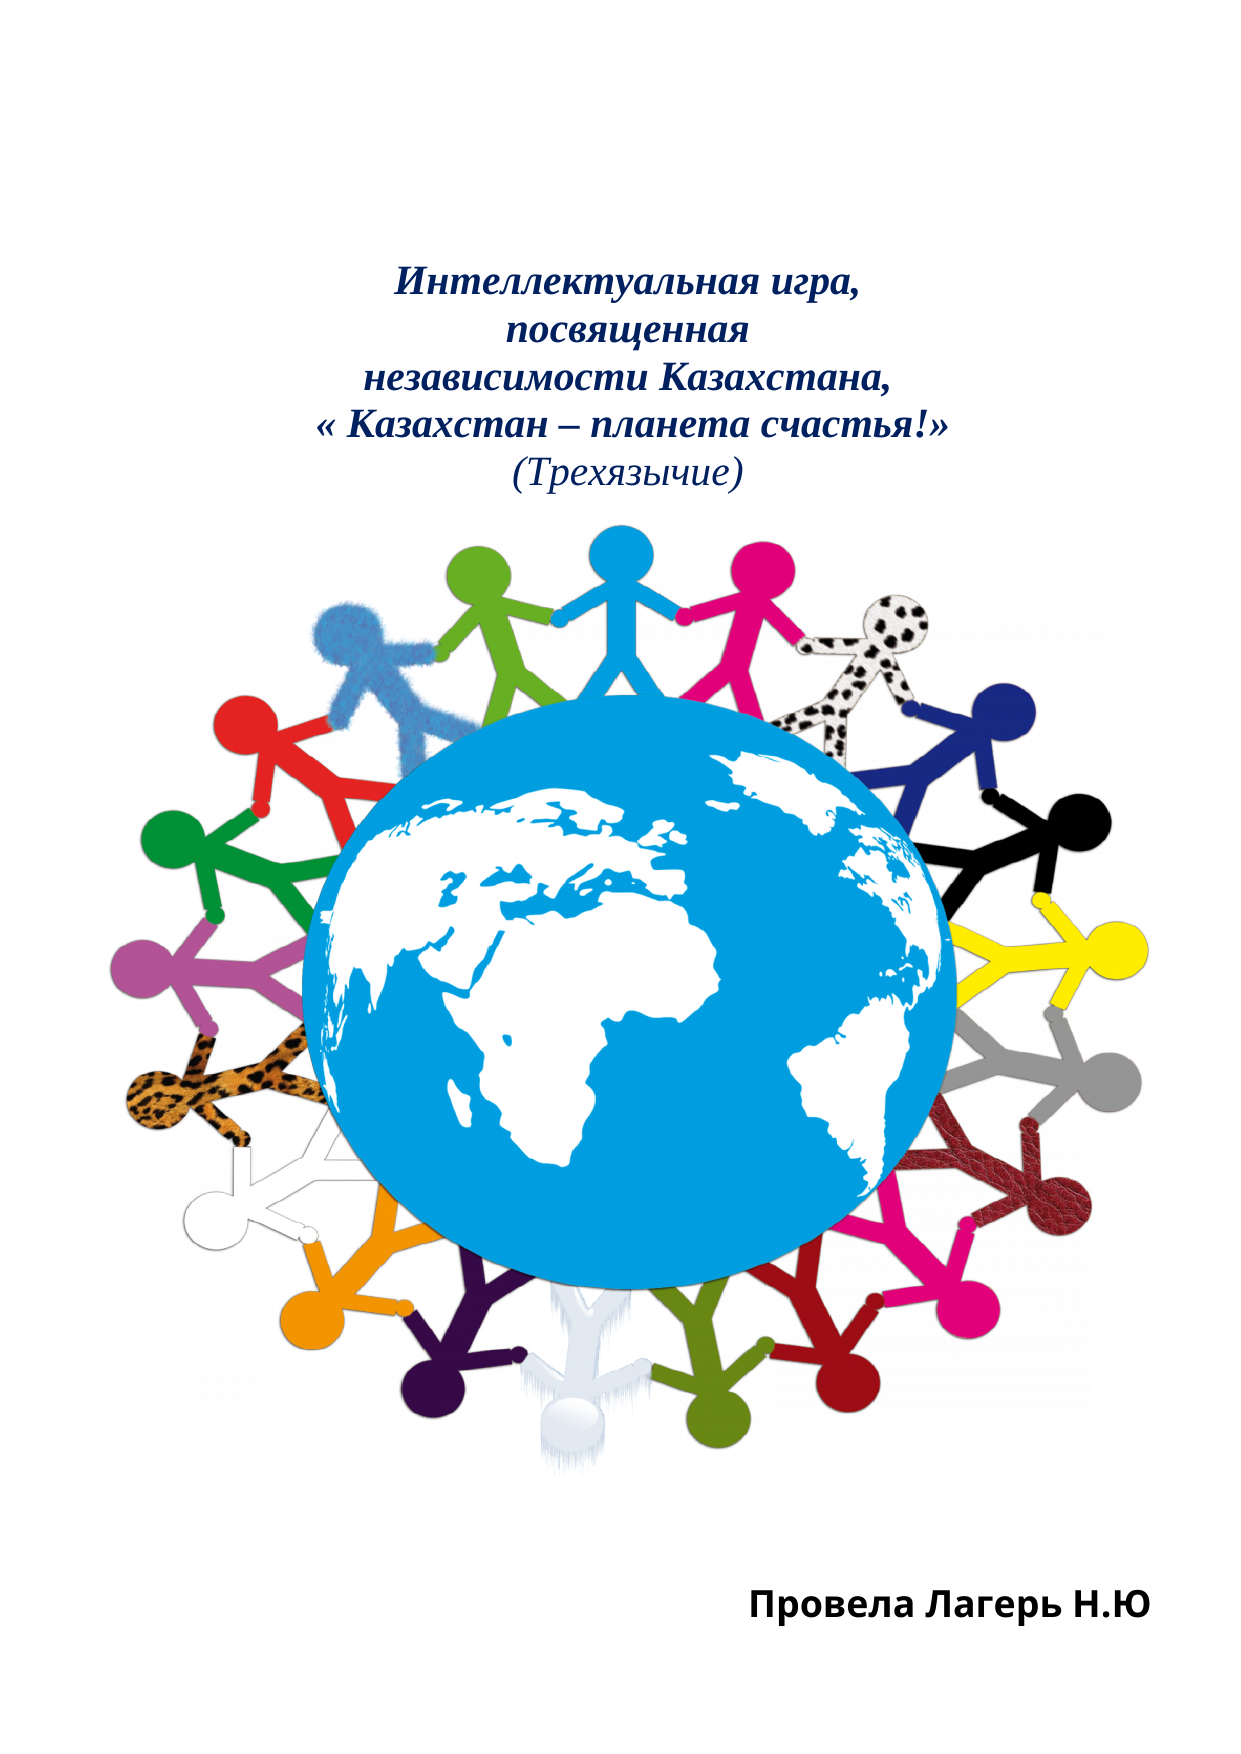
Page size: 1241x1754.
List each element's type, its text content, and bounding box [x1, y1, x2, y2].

text посвященная [103, 303, 1152, 351]
text (Трехязычие) [103, 447, 1152, 495]
text Интеллектуальная игра, [103, 255, 1152, 303]
text « Казахстан – планета счастья!» [103, 399, 1152, 447]
picture [103, 523, 1152, 1477]
text независимости Казахстана, [103, 351, 1152, 399]
text Провела Лагерь Н.Ю [103, 1578, 1152, 1629]
